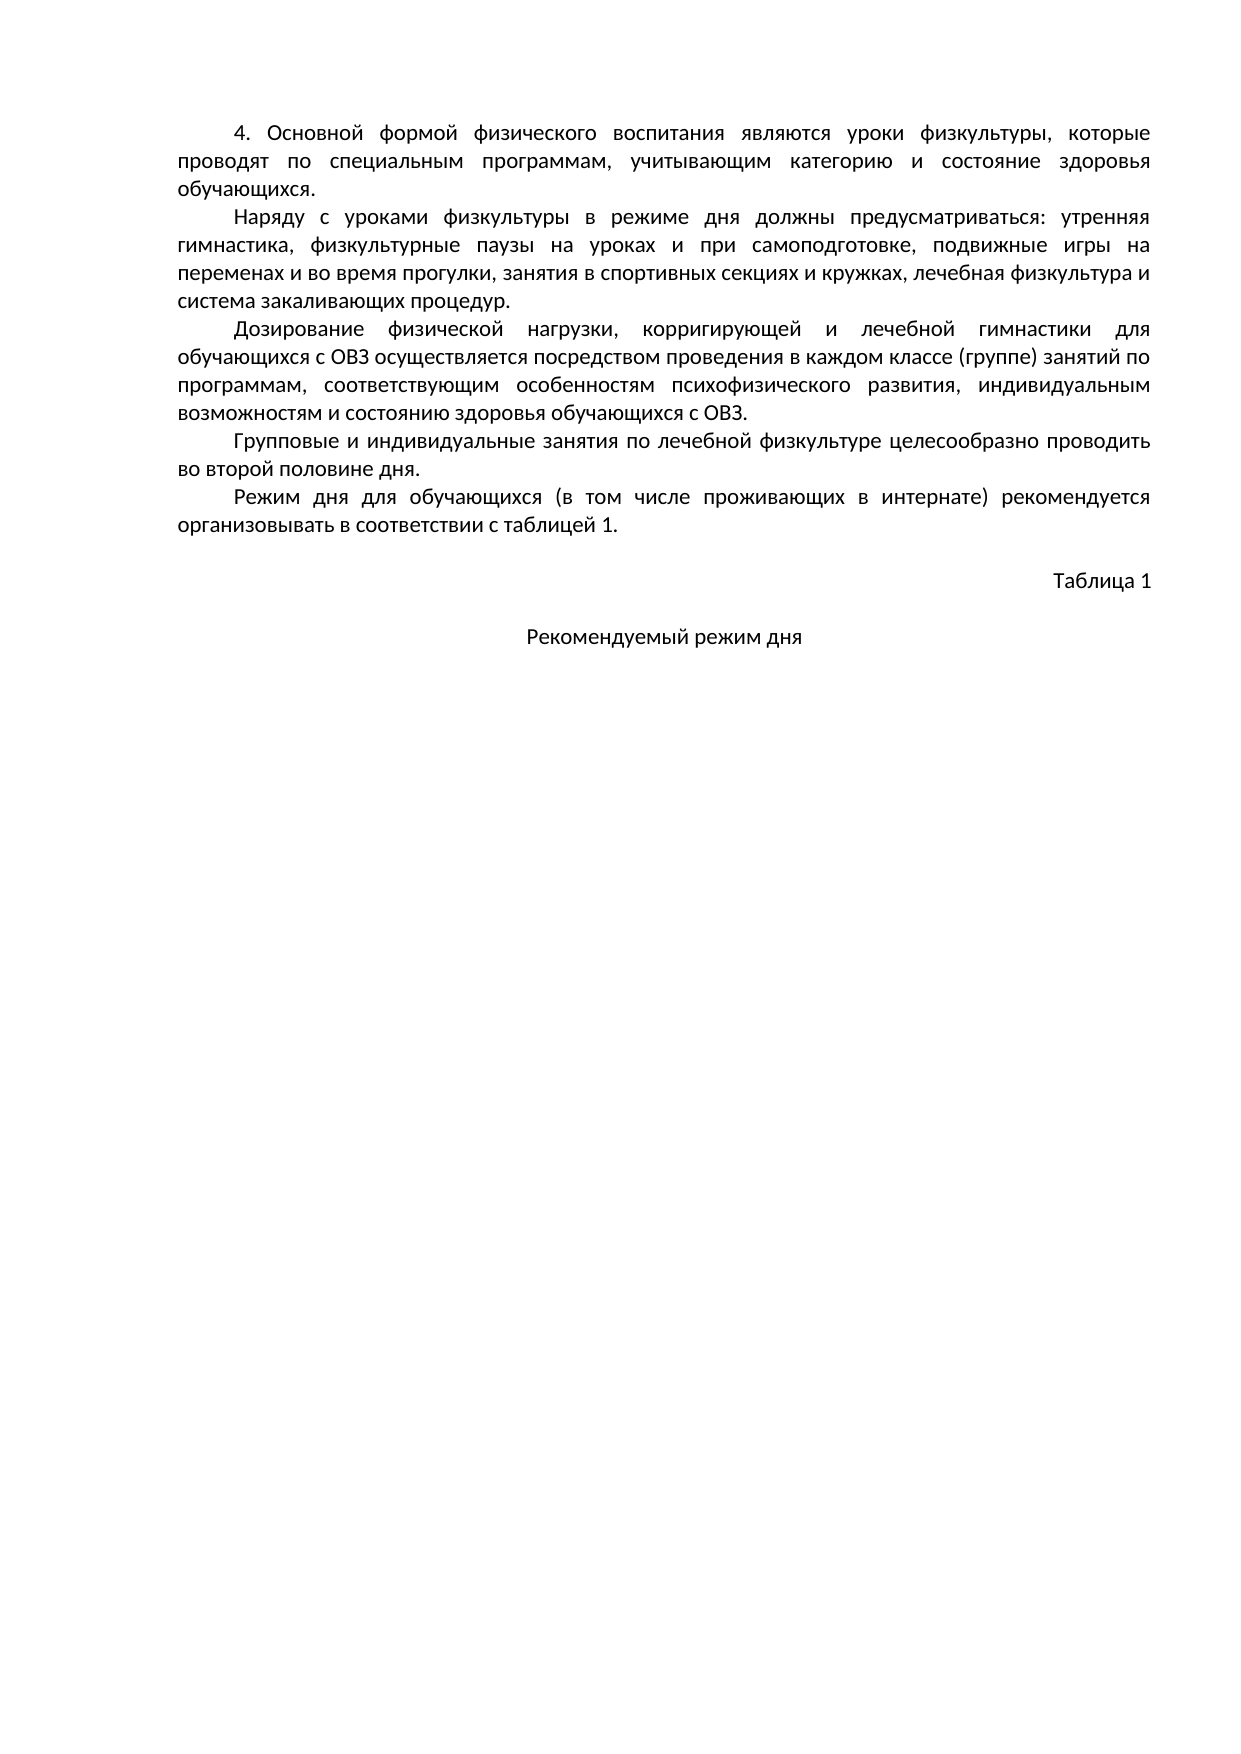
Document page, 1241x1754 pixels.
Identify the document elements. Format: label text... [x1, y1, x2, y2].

text Рекомендуемый режим дня [177, 622, 1152, 651]
text Групповые и индивидуальные занятия по лечебной физкультуре целесообразно проводить во второй половине дня. [177, 426, 1152, 482]
text Дозирование физической нагрузки, корригирующей и лечебной гимнастики для обучающихся с ОВЗ осуществляется посредством проведения в каждом классе (группе) занятий по программам, соответствующим особенностям психофизического развития, индивидуальным возможностям и состоянию здоровья обучающихся с ОВЗ. [177, 314, 1152, 426]
text Таблица 1 [177, 566, 1152, 594]
text Режим дня для обучающихся (в том числе проживающих в интернате) рекомендуется организовывать в соответствии с таблицей 1. [177, 482, 1152, 538]
text Наряду с уроками физкультуры в режиме дня должны предусматриваться: утренняя гимнастика, физкультурные паузы на уроках и при самоподготовке, подвижные игры на переменах и во время прогулки, занятия в спортивных секциях и кружках, лечебная физкультура и система закаливающих процедур. [177, 202, 1152, 314]
text 4. Основной формой физического воспитания являются уроки физкультуры, которые проводят по специальным программам, учитывающим категорию и состояние здоровья обучающихся. [177, 118, 1152, 202]
